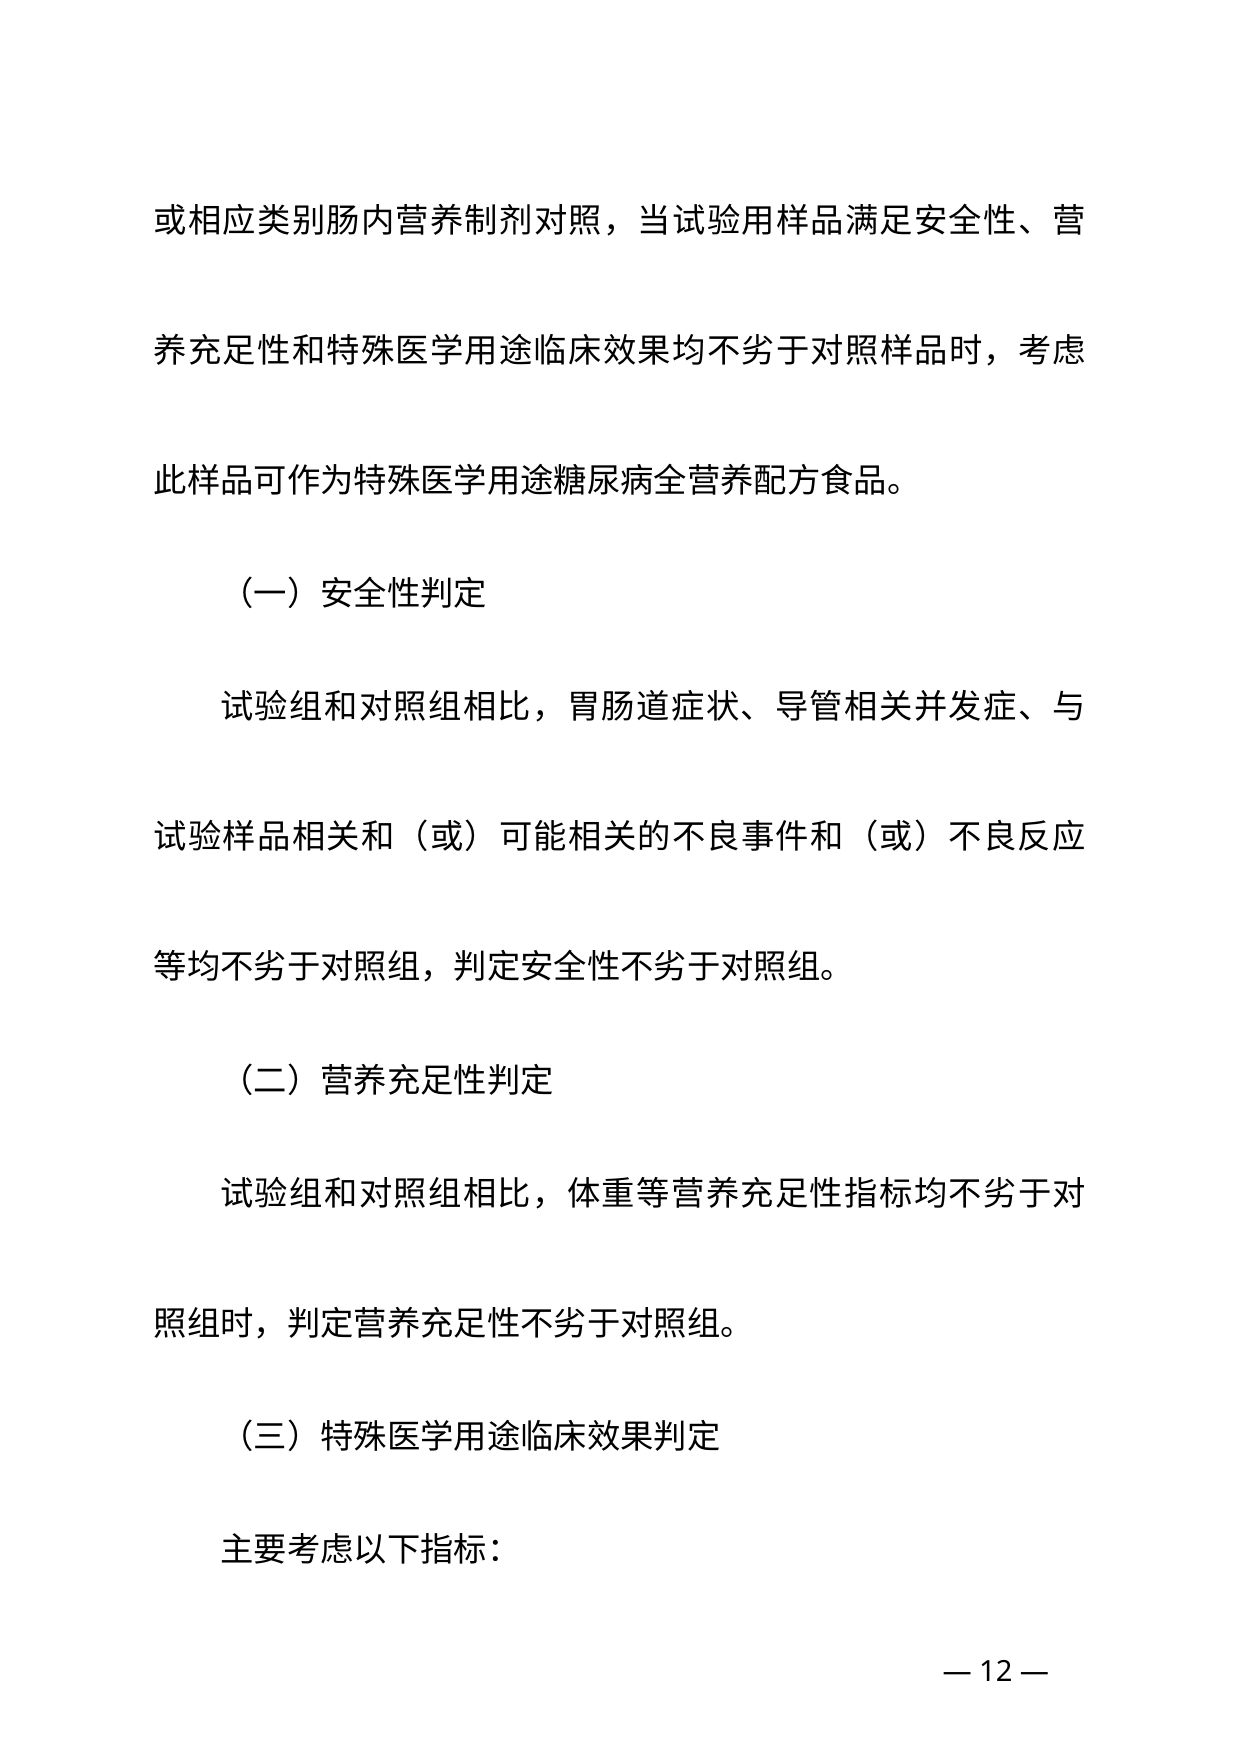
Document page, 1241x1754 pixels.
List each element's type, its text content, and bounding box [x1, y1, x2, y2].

text （三）特殊医学用途临床效果判定 [153, 1402, 1087, 1467]
text 试验组和对照组相比，胃肠道症状、导管相关并发症、与试验样品相关和（或）可能相关的不良事件和（或）不良反应等均不劣于对照组，判定安全性不劣于对照组。 [153, 672, 1087, 997]
text （二）营养充足性判定 [153, 1045, 1087, 1110]
text 主要考虑以下指标： [153, 1515, 1087, 1580]
text （一）安全性判定 [153, 559, 1087, 624]
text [153, 186, 1087, 511]
text 试验组和对照组相比，体重等营养充足性指标均不劣于对照组时，判定营养充足性不劣于对照组。 [153, 1158, 1087, 1353]
